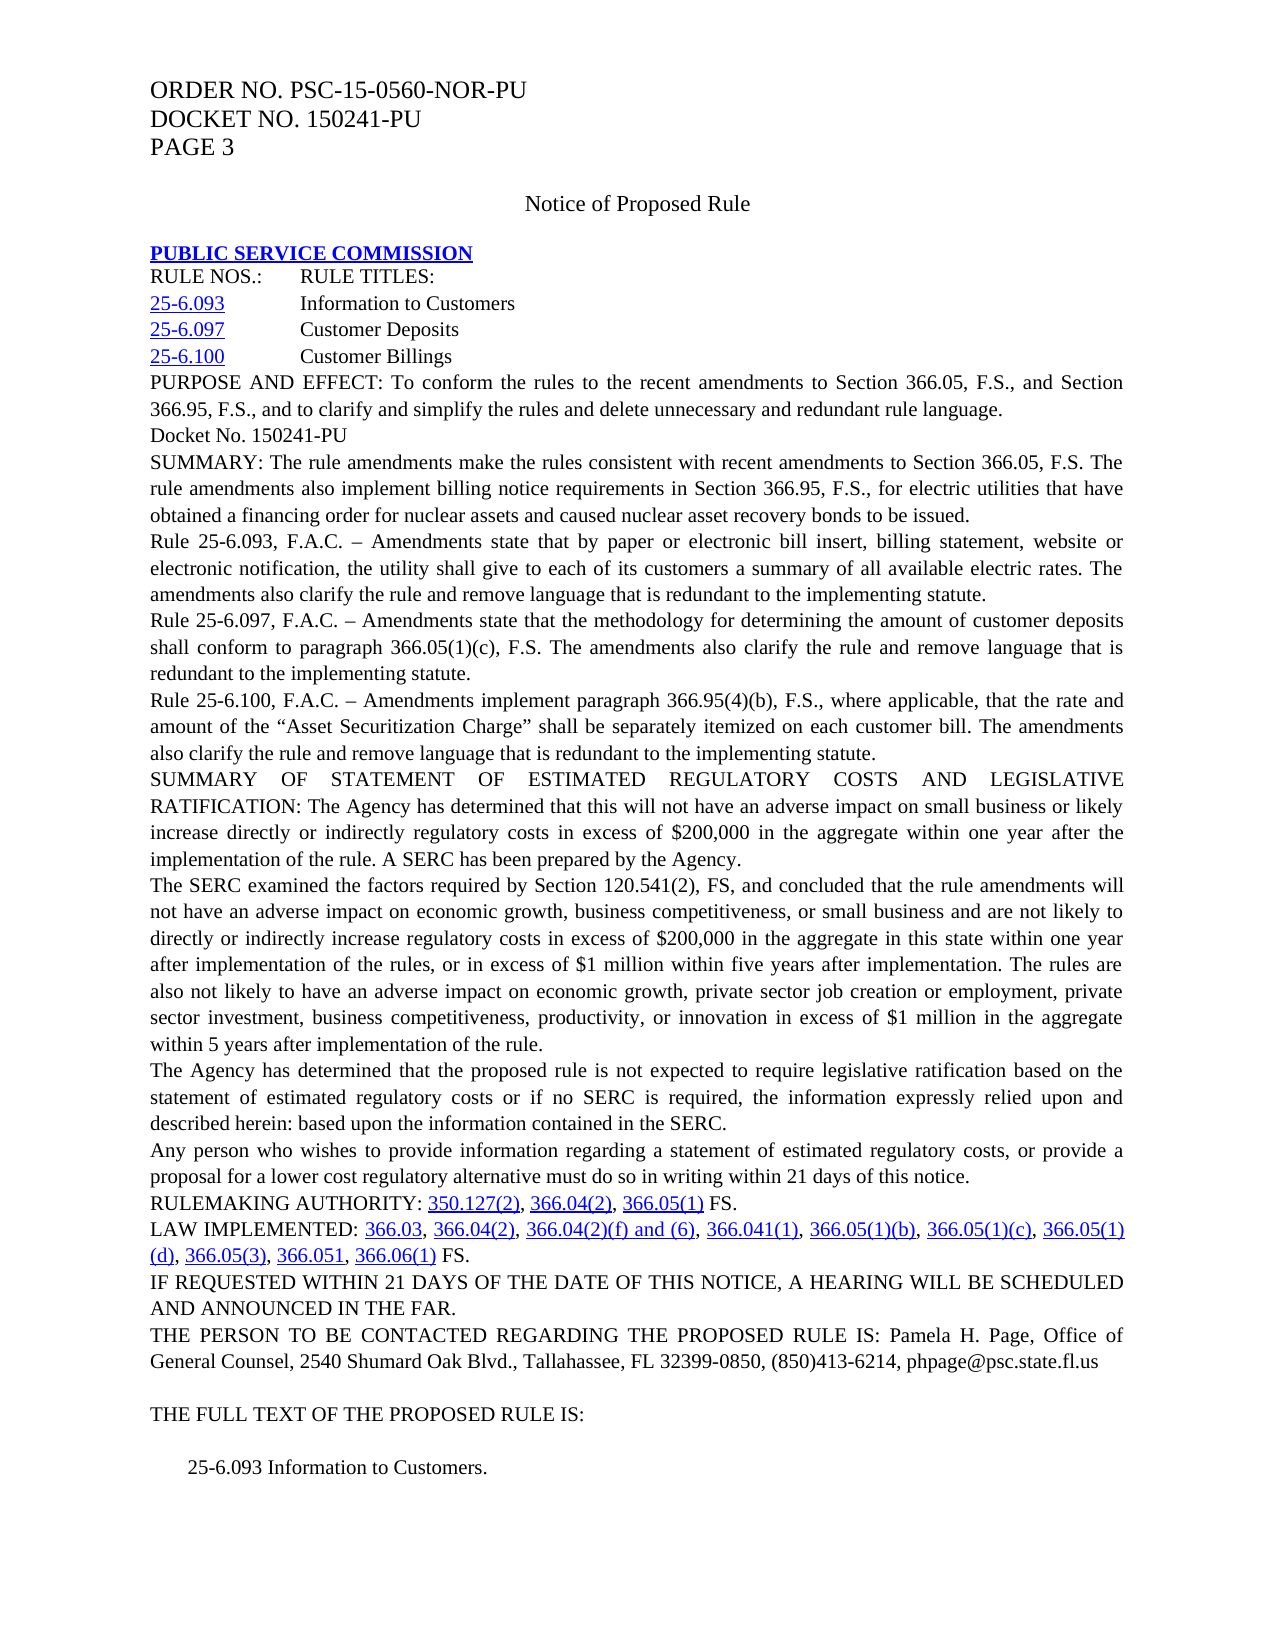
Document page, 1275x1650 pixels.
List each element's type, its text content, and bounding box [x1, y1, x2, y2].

text 25-6.093 Information to Customers. [150, 1455, 1125, 1479]
text THE FULL TEXT OF THE PROPOSED RULE IS: [150, 1402, 1125, 1426]
text LAW IMPLEMENTED: 366.03, 366.04(2), 366.04(2)(f) and (6), 366.041(1), 366.05(1)(b), 366.05(1)(c), 366.05(1)(d), 366.05(3), 366.051, 366.06(1) FS. [150, 1217, 1125, 1267]
text SUMMARY OF STATEMENT OF ESTIMATED REGULATORY COSTS AND LEGISLATIVE RATIFICATION: The Agency has determined that this will not have an adverse impact on small business or likely increase directly or indirectly regulatory costs in excess of $200,000 in the aggregate within one year after the implementation of the rule. A SERC has been prepared by the Agency. [150, 767, 1125, 871]
text PUBLIC SERVICE COMMISSION [150, 240, 1125, 264]
text Docket No. 150241-PU [150, 423, 1125, 447]
text 25-6.093 Information to Customers [150, 291, 1125, 315]
text Notice of Proposed Rule [150, 190, 1125, 216]
text Rule 25-6.093, F.A.C. – Amendments state that by paper or electronic bill insert, billing statement, website or electronic notification, the utility shall give to each of its customers a summary of all available electric rates. The amendments also clarify the rule and remove language that is redundant to the implementing statute. [150, 529, 1125, 606]
text Any person who wishes to provide information regarding a statement of estimated regulatory costs, or provide a proposal for a lower cost regulatory alternative must do so in writing within 21 days of this notice. [150, 1138, 1125, 1188]
text THE PERSON TO BE CONTACTED REGARDING THE PROPOSED RULE IS: Pamela H. Page, Office of General Counsel, 2540 Shumard Oak Blvd., Tallahassee, FL 32399-0850, (850)413-6214, phpage@psc.state.fl.us [150, 1323, 1125, 1373]
text RULE NOS.: RULE TITLES: [150, 264, 1125, 288]
text RULEMAKING AUTHORITY: 350.127(2), 366.04(2), 366.05(1) FS. [150, 1191, 1125, 1214]
text 25-6.100 Customer Billings [150, 344, 1125, 368]
text PURPOSE AND EFFECT: To conform the rules to the recent amendments to Section 366.05, F.S., and Section 366.95, F.S., and to clarify and simplify the rules and delete unnecessary and redundant rule language. [150, 370, 1125, 421]
text SUMMARY: The rule amendments make the rules consistent with recent amendments to Section 366.05, F.S. The rule amendments also implement billing notice requirements in Section 366.95, F.S., for electric utilities that have obtained a financing order for nuclear assets and caused nuclear asset recovery bonds to be issued. [150, 450, 1125, 527]
text The SERC examined the factors required by Section 120.541(2), FS, and concluded that the rule amendments will not have an adverse impact on economic growth, business competitiveness, or small business and are not likely to directly or indirectly increase regulatory costs in excess of $200,000 in the aggregate in this state within one year after implementation of the rules, or in excess of $1 million within five years after implementation. The rules are also not likely to have an adverse impact on economic growth, private sector job creation or employment, private sector investment, business competitiveness, productivity, or innovation in excess of $1 million in the aggregate within 5 years after implementation of the rule. [150, 873, 1125, 1056]
text Rule 25-6.097, F.A.C. – Amendments state that the methodology for determining the amount of customer deposits shall conform to paragraph 366.05(1)(c), F.S. The amendments also clarify the rule and remove language that is redundant to the implementing statute. [150, 608, 1125, 685]
text The Agency has determined that the proposed rule is not expected to require legislative ratification based on the statement of estimated regulatory costs or if no SERC is required, the information expressly relied upon and described herein: based upon the information contained in the SERC. [150, 1058, 1125, 1135]
text Rule 25-6.100, F.A.C. – Amendments implement paragraph 366.95(4)(b), F.S., where applicable, that the rate and amount of the “Asset Securitization Charge” shall be separately itemized on each customer bill. The amendments also clarify the rule and remove language that is redundant to the implementing statute. [150, 688, 1125, 765]
text IF REQUESTED WITHIN 21 DAYS OF THE DATE OF THIS NOTICE, A HEARING WILL BE SCHEDULED AND ANNOUNCED IN THE FAR. [150, 1270, 1125, 1320]
text 25-6.097 Customer Deposits [150, 317, 1125, 341]
